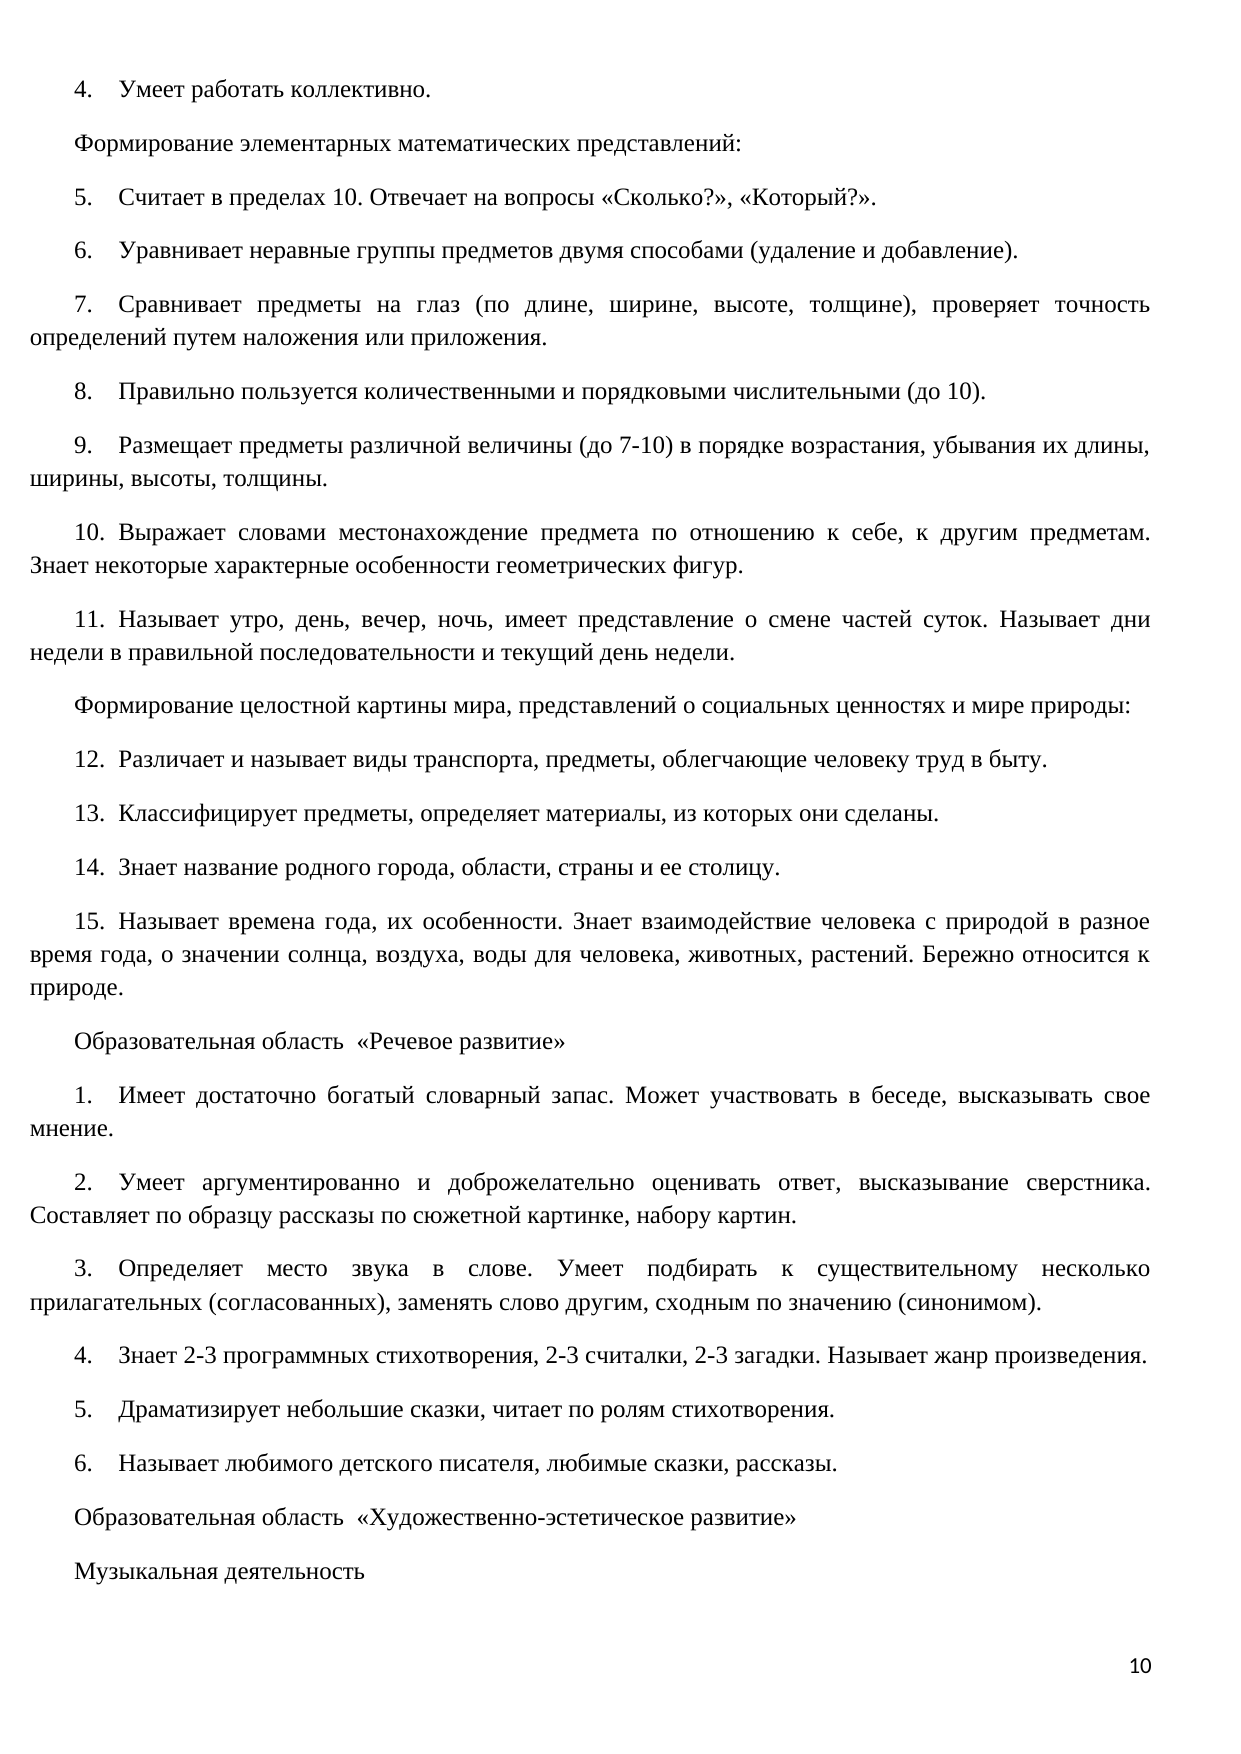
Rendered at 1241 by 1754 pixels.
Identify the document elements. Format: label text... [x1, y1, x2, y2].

text 4. Знает 2-3 программных стихотворения, 2-3 считалки, 2-3 загадки. Называет жанр произведения. [29, 1340, 1152, 1369]
text 7. Сравнивает предметы на глаз (по длине, ширине, высоте, толщине), проверяет точность определений путем наложения или приложения. [29, 289, 1152, 351]
text Образовательная область «Художественно-эстетическое развитие» [29, 1502, 1152, 1531]
text 4. Умеет работать коллективно. [29, 74, 1152, 103]
text 6. Уравнивает неравные группы предметов двумя способами (удаление и добавление). [29, 235, 1152, 264]
text 14. Знает название родного города, области, страны и ее столицу. [29, 852, 1152, 881]
text Музыкальная деятельность [29, 1556, 1152, 1584]
text 1. Имеет достаточно богатый словарный запас. Может участвовать в беседе, высказывать свое мнение. [29, 1080, 1152, 1142]
text 15. Называет времена года, их особенности. Знает взаимодействие человека с природой в разное время года, о значении солнца, воздуха, воды для человека, животных, растений. Бережно относится к природе. [29, 906, 1152, 1001]
text 6. Называет любимого детского писателя, любимые сказки, рассказы. [29, 1448, 1152, 1477]
text 5. Драматизирует небольшие сказки, читает по ролям стихотворения. [29, 1394, 1152, 1423]
text 10. Выражает словами местонахождение предмета по отношению к себе, к другим предметам. Знает некоторые характерные особенности геометрических фигур. [29, 517, 1152, 579]
text 9. Размещает предметы различной величины (до 7-10) в порядке возрастания, убывания их длины, ширины, высоты, толщины. [29, 430, 1152, 492]
text 2. Умеет аргументированно и доброжелательно оценивать ответ, высказывание сверстника. Составляет по образцу рассказы по сюжетной картинке, набору картин. [29, 1167, 1152, 1228]
text 11. Называет утро, день, вечер, ночь, имеет представление о смене частей суток. Называет дни недели в правильной последовательности и текущий день недели. [29, 604, 1152, 666]
text 3. Определяет место звука в слове. Умеет подбирать к существительному несколько прилагательных (согласованных), заменять слово другим, сходным по значению (синонимом). [29, 1253, 1152, 1315]
text Формирование элементарных математических представлений: [29, 128, 1152, 156]
text 13. Классифицирует предметы, определяет материалы, из которых они сделаны. [29, 798, 1152, 827]
text Образовательная область «Речевое развитие» [29, 1026, 1152, 1055]
text 8. Правильно пользуется количественными и порядковыми числительными (до 10). [29, 376, 1152, 405]
text Формирование целостной картины мира, представлений о социальных ценностях и мире природы: [29, 691, 1152, 719]
text 5. Считает в пределах 10. Отвечает на вопросы «Сколько?», «Который?». [29, 182, 1152, 210]
text 12. Различает и называет виды транспорта, предметы, облегчающие человеку труд в быту. [29, 744, 1152, 773]
